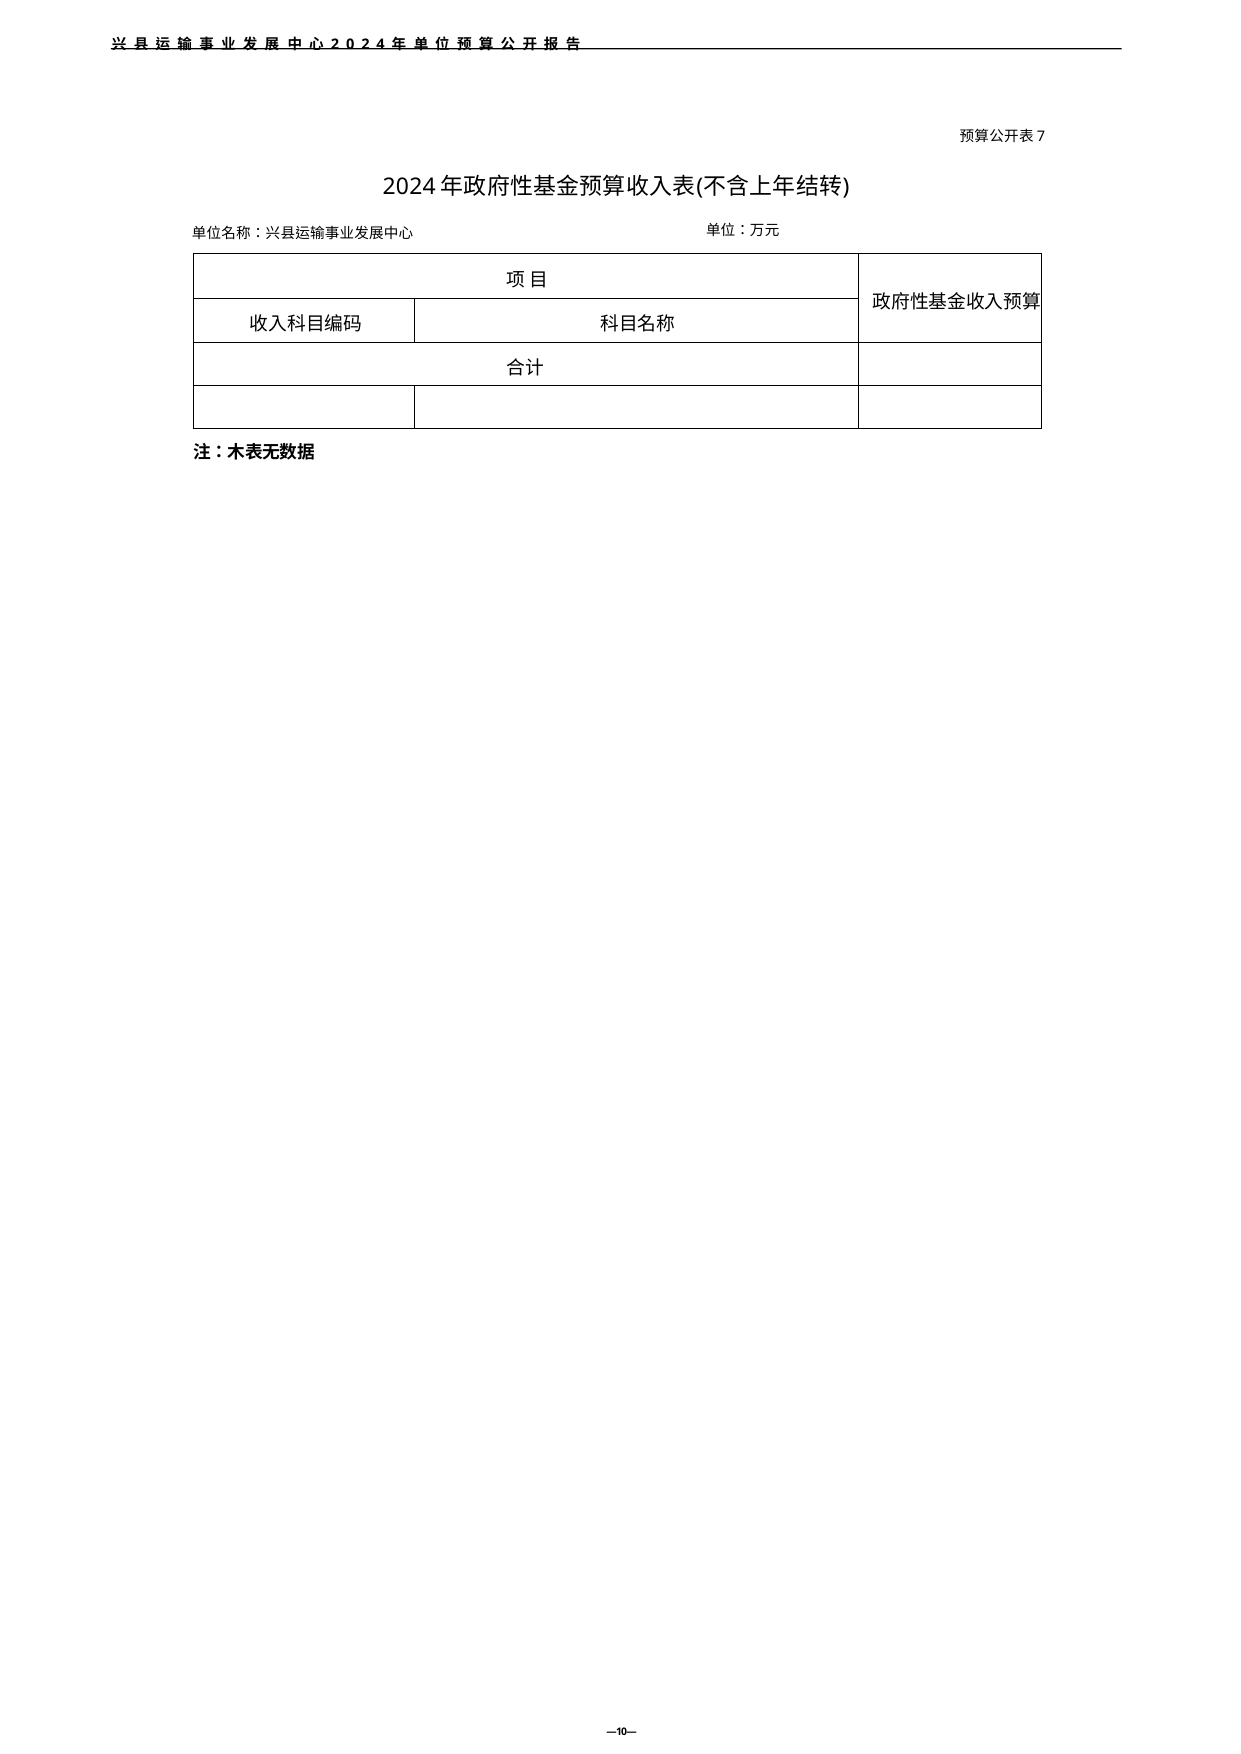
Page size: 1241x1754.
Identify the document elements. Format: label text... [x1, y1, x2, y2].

table_cell 收入科目编码 [194, 299, 414, 342]
text 2024年政府性基金预算收入表(不含上年结转) [382, 172, 1122, 200]
table_cell [859, 343, 1041, 385]
table_cell 合计 [194, 343, 858, 385]
table_cell [415, 386, 858, 428]
text 预算公开表7 [959, 127, 1122, 145]
text 单位名称：兴县运输事业发展中心 单位：万元 [192, 221, 1122, 243]
table_cell [859, 386, 1041, 428]
table_header 项 目 [194, 254, 858, 298]
table_cell 科目名称 [415, 299, 858, 342]
table_cell [194, 386, 414, 428]
text 注：木表无数据 [193, 441, 1122, 463]
table_header 政府性基金收入预算 [859, 254, 1041, 342]
